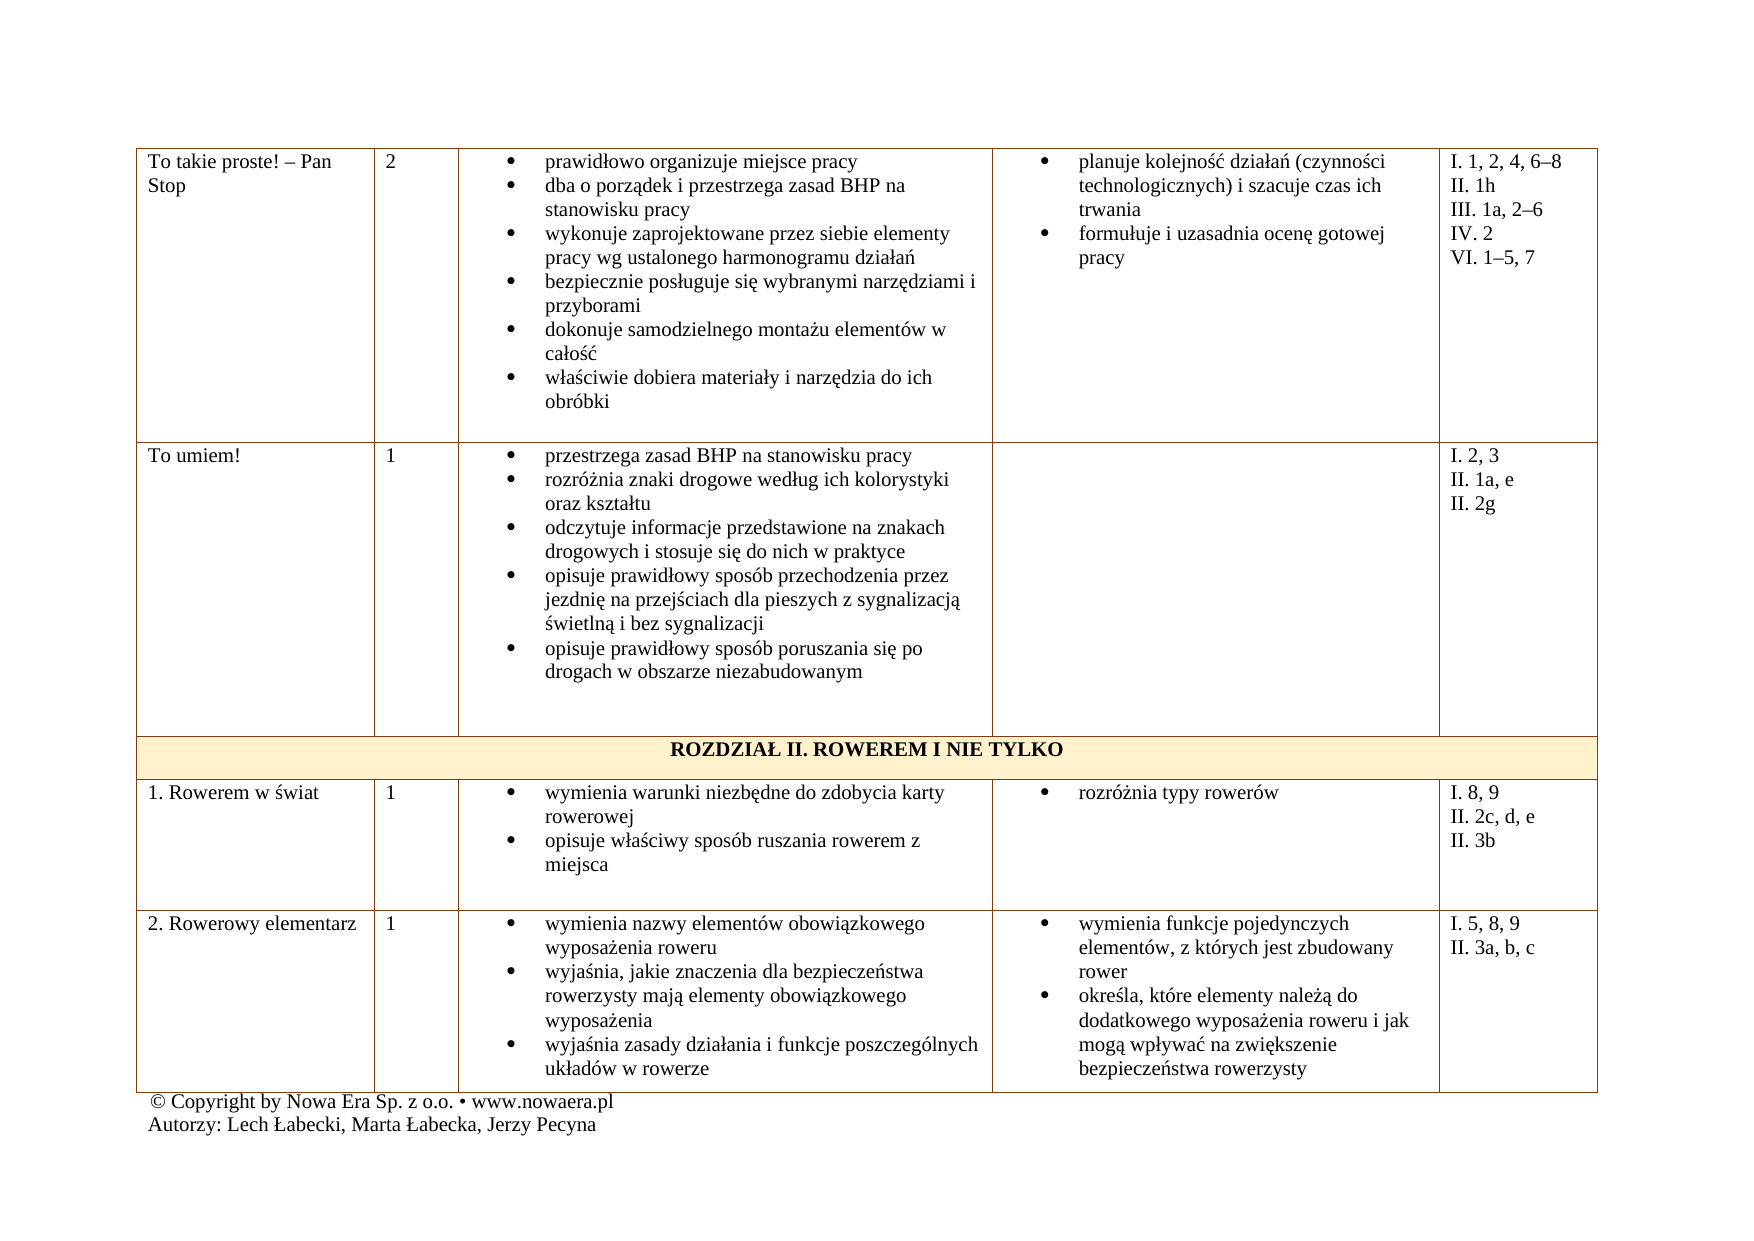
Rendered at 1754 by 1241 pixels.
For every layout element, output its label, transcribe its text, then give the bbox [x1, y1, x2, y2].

table_cell rozróżnia typy rowerów [993, 780, 1439, 910]
table_cell wymienia warunki niezbędne do zdobycia karty rowerowej opisuje właściwy sposób ruszania rowerem z miejsca [459, 780, 992, 910]
table_cell To umiem! [137, 443, 374, 736]
table_cell I. 1, 2, 4, 6–8 II. 1h III. 1a, 2–6 IV. 2 VI. 1–5, 7 [1440, 149, 1597, 442]
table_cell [1440, 911, 1597, 1092]
table_cell [993, 443, 1439, 736]
table_cell 1 [375, 443, 458, 736]
table_cell prawidłowo organizuje miejsce pracy dba o porządek i przestrzega zasad BHP na stanowisku pracy wykonuje zaprojektowane przez siebie elementy pracy wg ustalonego harmonogramu działań bezpiecznie posługuje się wybranymi narzędziami i przyborami dokonuje samodzielnego montażu elementów w całość właściwie dobiera materiały i narzędzia do ich obróbki [459, 149, 992, 442]
table_cell 1 [375, 911, 458, 1092]
table_cell I. 8, 9 II. 2c, d, e II. 3b [1440, 780, 1597, 910]
table_cell To takie proste! – Pan Stop [137, 149, 374, 442]
table_cell 1. Rowerem w świat [137, 780, 374, 910]
table_cell przestrzega zasad BHP na stanowisku pracy rozróżnia znaki drogowe według ich kolorystyki oraz kształtu odczytuje informacje przedstawione na znakach drogowych i stosuje się do nich w praktyce opisuje prawidłowy sposób przechodzenia przez jezdnię na przejściach dla pieszych z sygnalizacją świetlną i bez sygnalizacji opisuje prawidłowy sposób poruszania się po drogach w obszarze niezabudowanym [459, 443, 992, 736]
table_cell planuje kolejność działań (czynności technologicznych) i szacuje czas ich trwania formułuje i uzasadnia ocenę gotowej pracy [993, 149, 1439, 442]
table_cell ROZDZIAŁ II. ROWEREM I NIE TYLKO [137, 737, 1597, 779]
table_cell 1 [375, 780, 458, 910]
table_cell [137, 911, 374, 1092]
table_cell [993, 911, 1439, 1092]
table_cell 2 [375, 149, 458, 442]
table_cell I. 2, 3 II. 1a, e II. 2g [1440, 443, 1597, 736]
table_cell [459, 911, 992, 1092]
